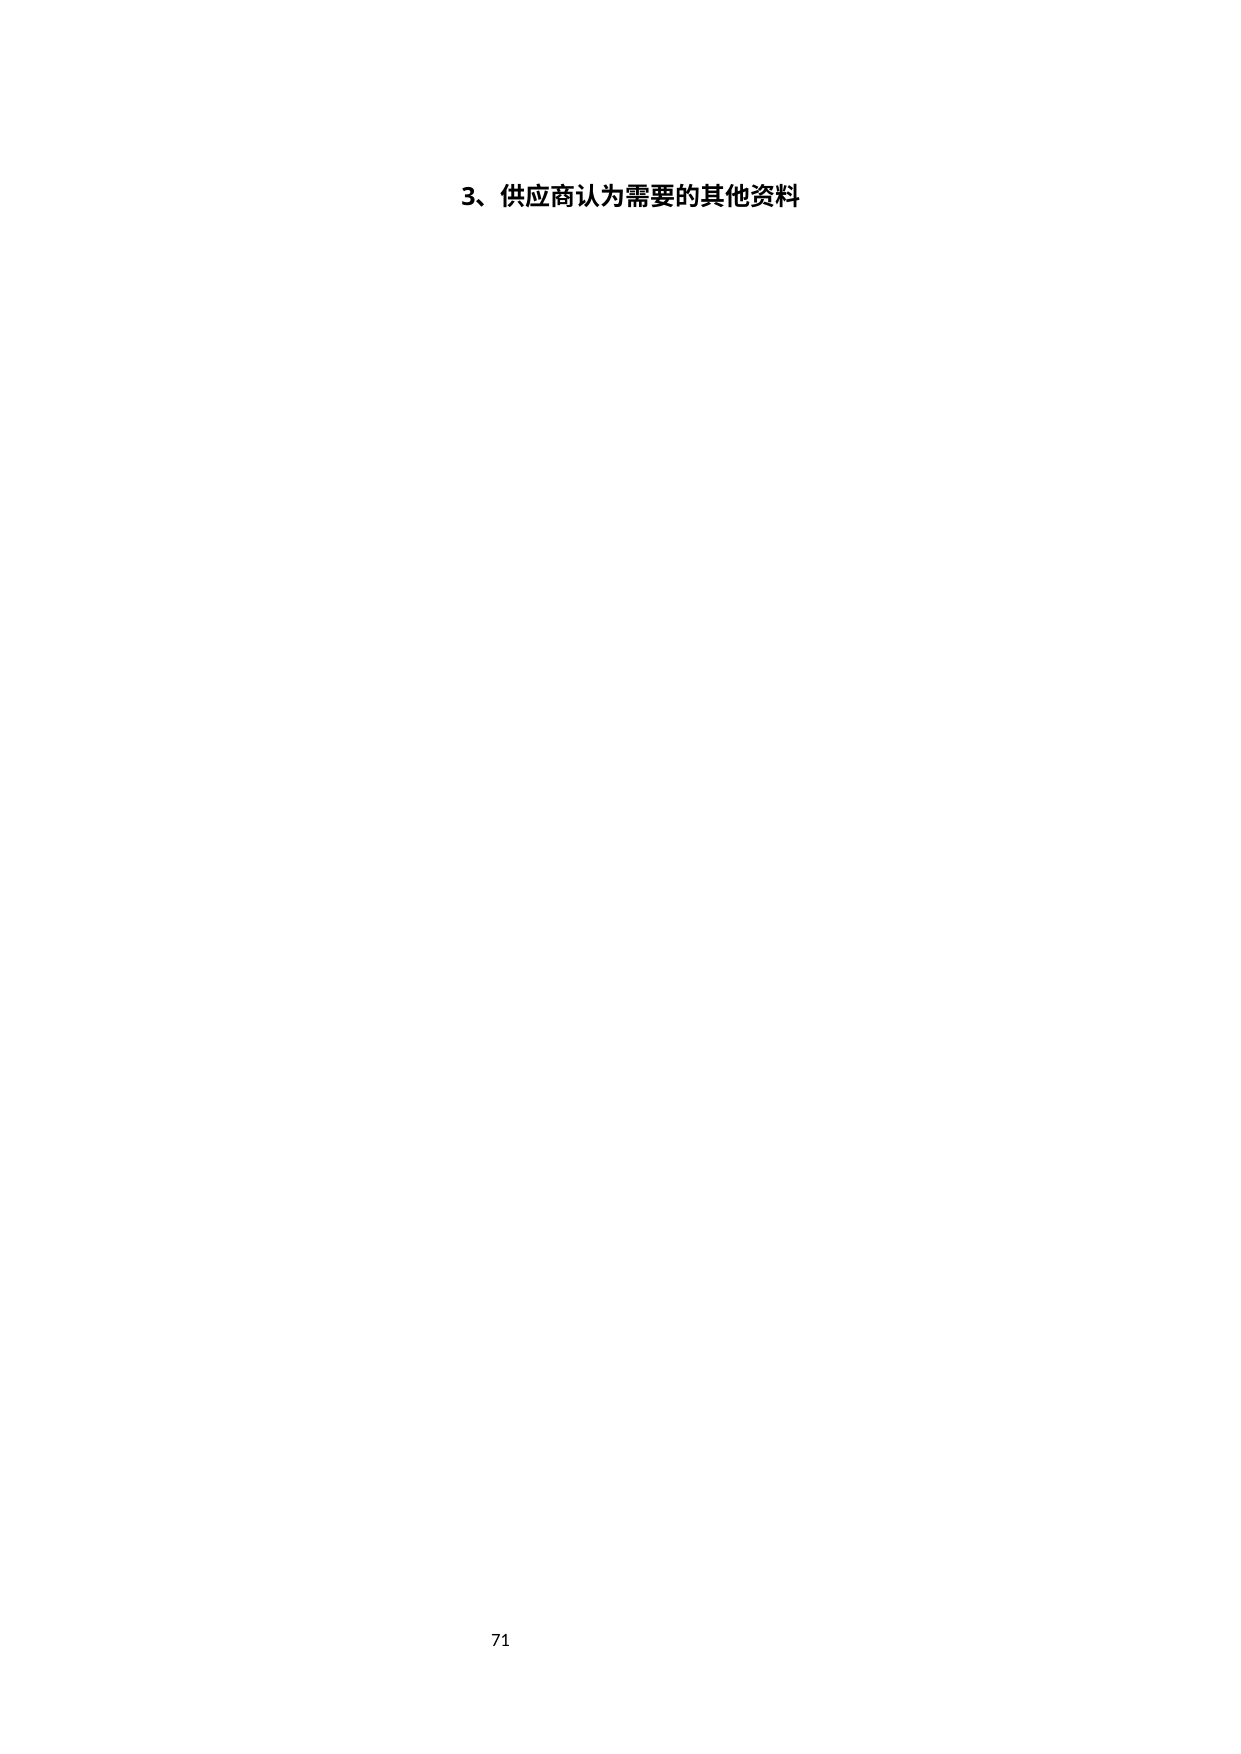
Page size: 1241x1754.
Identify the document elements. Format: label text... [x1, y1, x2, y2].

text 3、供应商认为需要的其他资料 [187, 162, 1053, 227]
